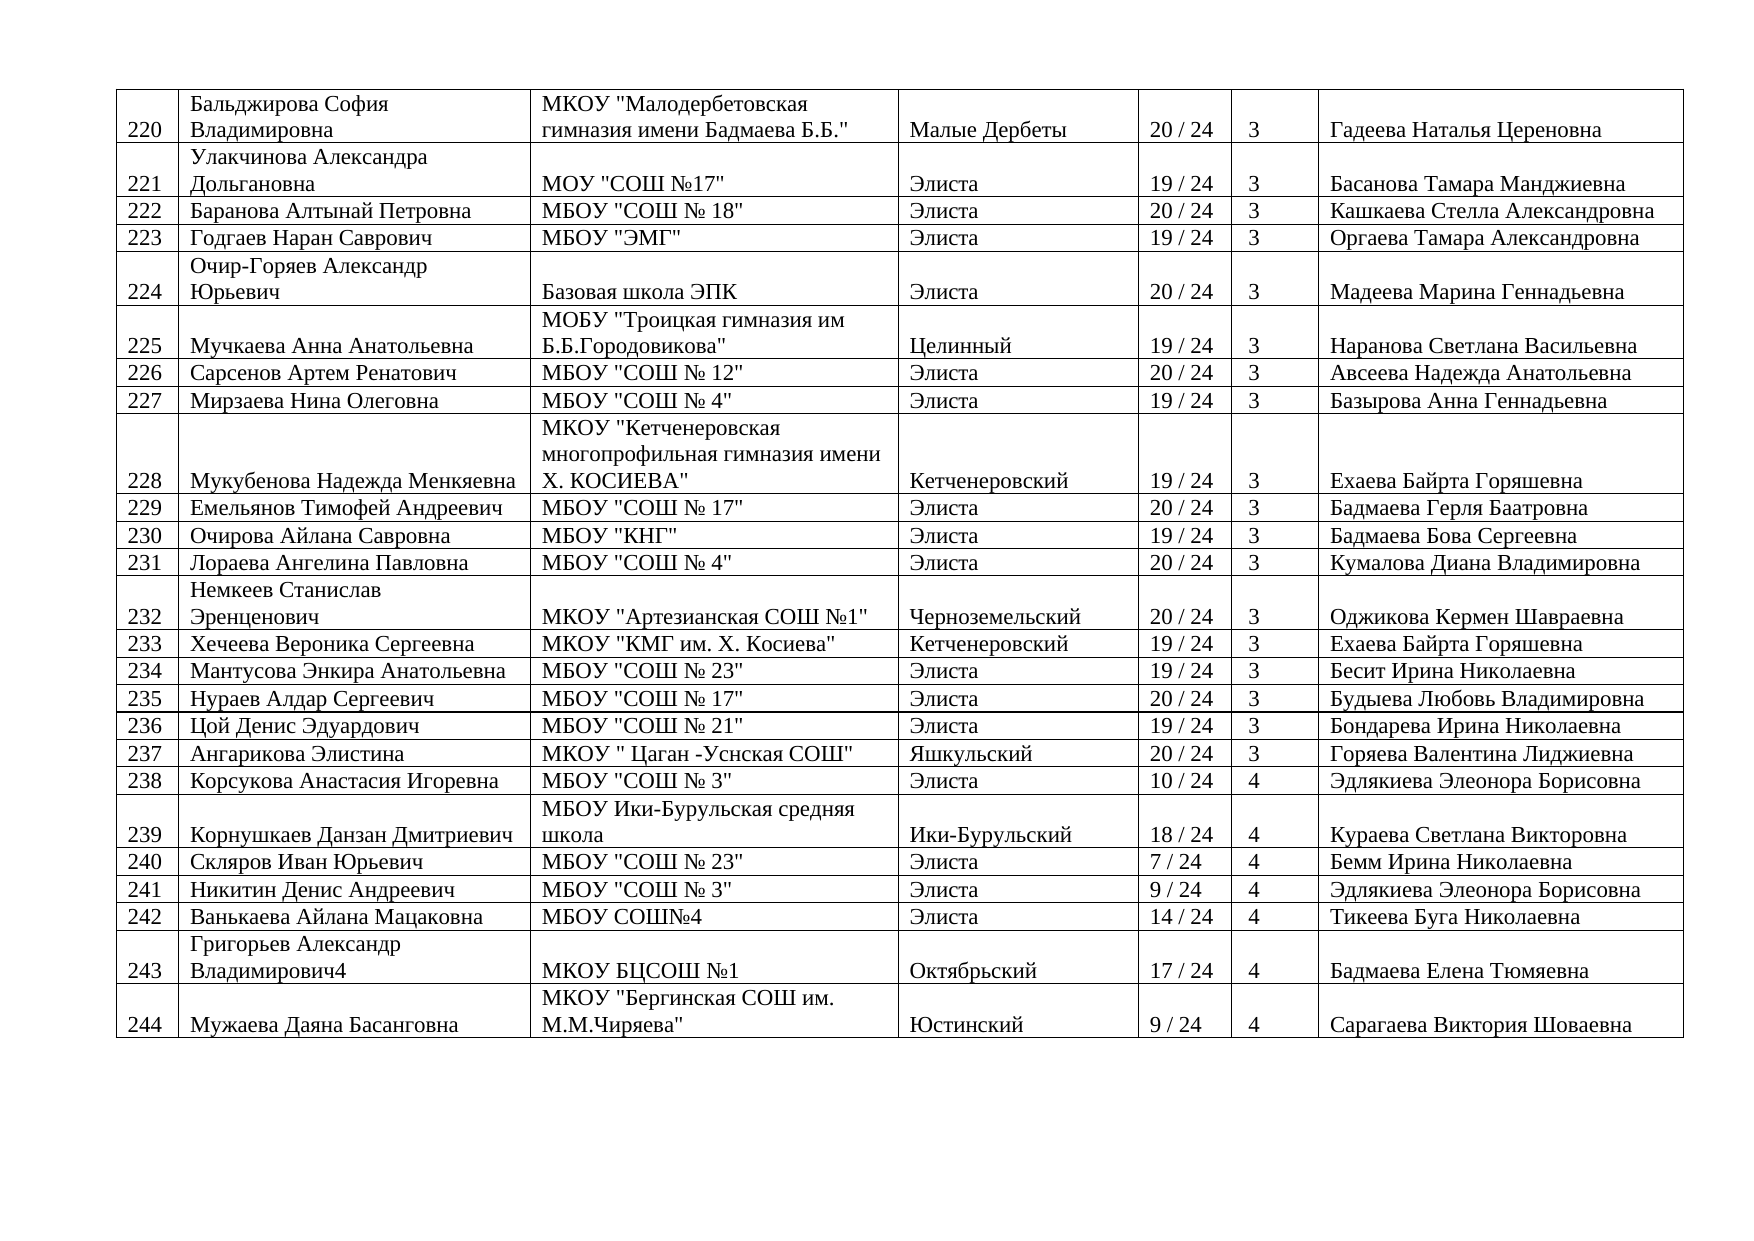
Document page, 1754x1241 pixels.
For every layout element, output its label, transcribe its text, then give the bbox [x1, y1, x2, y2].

table_cell МБОУ СОШ№4 [531, 903, 898, 929]
table_cell 19 / 24 [1139, 387, 1231, 413]
table_cell 18 / 24 [1139, 795, 1231, 847]
table_cell МБОУ "КНГ" [531, 522, 898, 548]
table_cell МБОУ "ЭМГ" [531, 225, 898, 251]
table_cell МОУ "СОШ №17" [531, 143, 898, 196]
table_cell 233 [117, 630, 178, 657]
table_cell 225 [117, 306, 178, 358]
table_cell МБОУ "СОШ № 3" [531, 876, 898, 902]
table_cell Элиста [899, 143, 1138, 196]
table_cell 19 / 24 [1139, 522, 1231, 548]
table_cell МКОУ "Кетченеровская многопрофильная гимназия имени Х. КОСИЕВА" [531, 414, 898, 493]
table_cell Черноземельский [899, 576, 1138, 629]
table_cell 7 / 24 [1139, 848, 1231, 875]
table_cell Тикеева Буга Николаевна [1319, 903, 1683, 929]
table_cell 20 / 24 [1139, 685, 1231, 711]
table_cell Басанова Тамара Манджиевна [1319, 143, 1683, 196]
table_cell Малые Дербеты [899, 90, 1138, 142]
table_cell 3 [1232, 359, 1318, 386]
table_cell Бондарева Ирина Николаевна [1319, 713, 1683, 739]
table_cell МБОУ "СОШ № 4" [531, 387, 898, 413]
table_cell 221 [117, 143, 178, 196]
table_cell 3 [1232, 576, 1318, 629]
table_cell Бадмаева Елена Тюмяевна [1319, 931, 1683, 983]
table_cell МКОУ "Бергинская СОШ им. М.М.Чиряева" [531, 984, 898, 1037]
table_cell Нураев Алдар Сергеевич [179, 685, 530, 711]
table_cell 4 [1232, 931, 1318, 983]
table_cell Кашкаева Стелла Александровна [1319, 197, 1683, 223]
table_cell 20 / 24 [1139, 359, 1231, 386]
table_cell 3 [1232, 713, 1318, 739]
table_cell 3 [1232, 387, 1318, 413]
table_cell Элиста [899, 713, 1138, 739]
table_cell 234 [117, 658, 178, 684]
table_cell Элиста [899, 685, 1138, 711]
table_cell Элиста [899, 252, 1138, 304]
table_cell Годгаев Наран Саврович [179, 225, 530, 251]
table_cell 3 [1232, 740, 1318, 766]
table_cell 4 [1232, 767, 1318, 793]
table_cell Яшкульский [899, 740, 1138, 766]
table_cell МБОУ "СОШ № 17" [531, 494, 898, 521]
table_cell Элиста [899, 387, 1138, 413]
table_cell 20 / 24 [1139, 576, 1231, 629]
table_cell 9 / 24 [1139, 876, 1231, 902]
table_cell МБОУ "СОШ № 18" [531, 197, 898, 223]
table_cell Мучкаева Анна Анатольевна [179, 306, 530, 358]
table_cell 238 [117, 767, 178, 793]
table_cell Баранова Алтынай Петровна [179, 197, 530, 223]
table_cell 236 [117, 713, 178, 739]
table_cell Скляров Иван Юрьевич [179, 848, 530, 875]
table_cell 230 [117, 522, 178, 548]
table_cell 14 / 24 [1139, 903, 1231, 929]
table_cell 19 / 24 [1139, 630, 1231, 657]
table_cell Бемм Ирина Николаевна [1319, 848, 1683, 875]
table_cell Кетченеровский [899, 630, 1138, 657]
table_cell Корнушкаев Данзан Дмитриевич [179, 795, 530, 847]
table_cell 228 [117, 414, 178, 493]
table_cell 239 [117, 795, 178, 847]
table_cell Эдлякиева Элеонора Борисовна [1319, 767, 1683, 793]
table_cell 20 / 24 [1139, 740, 1231, 766]
table_cell 235 [117, 685, 178, 711]
table_cell Никитин Денис Андреевич [179, 876, 530, 902]
table_cell 229 [117, 494, 178, 521]
table_cell Октябрьский [899, 931, 1138, 983]
table_cell 20 / 24 [1139, 494, 1231, 521]
table_cell Элиста [899, 225, 1138, 251]
table_cell Кураева Светлана Викторовна [1319, 795, 1683, 847]
table_cell Элиста [899, 197, 1138, 223]
table_cell Ангарикова Элистина [179, 740, 530, 766]
table_cell 19 / 24 [1139, 658, 1231, 684]
table_cell 3 [1232, 522, 1318, 548]
table_cell Бадмаева Герля Баатровна [1319, 494, 1683, 521]
table_cell Мукубенова Надежда Менкяевна [179, 414, 530, 493]
table_cell 19 / 24 [1139, 225, 1231, 251]
table_cell Лораева Ангелина Павловна [179, 549, 530, 575]
table_cell 3 [1232, 197, 1318, 223]
table_cell 9 / 24 [1139, 984, 1231, 1037]
table_cell 226 [117, 359, 178, 386]
table_cell 241 [117, 876, 178, 902]
table_cell Эдлякиева Элеонора Борисовна [1319, 876, 1683, 902]
table_cell 3 [1232, 630, 1318, 657]
table_cell Хечеева Вероника Сергеевна [179, 630, 530, 657]
table_cell Емельянов Тимофей Андреевич [179, 494, 530, 521]
table_cell Элиста [899, 767, 1138, 793]
table_cell 227 [117, 387, 178, 413]
table_cell 19 / 24 [1139, 713, 1231, 739]
table_cell 4 [1232, 848, 1318, 875]
table_cell Элиста [899, 903, 1138, 929]
table_cell Горяева Валентина Лиджиевна [1319, 740, 1683, 766]
table_cell Юстинский [899, 984, 1138, 1037]
table_cell Авсеева Надежда Анатольевна [1319, 359, 1683, 386]
table_cell Улакчинова Александра Дольгановна [179, 143, 530, 196]
table_cell 237 [117, 740, 178, 766]
table_cell 3 [1232, 306, 1318, 358]
table_cell МБОУ "СОШ № 23" [531, 658, 898, 684]
table_cell МКОУ "КМГ им. Х. Косиева" [531, 630, 898, 657]
table_cell 240 [117, 848, 178, 875]
table_cell 3 [1232, 225, 1318, 251]
table_cell МБОУ "СОШ № 17" [531, 685, 898, 711]
table_cell 3 [1232, 252, 1318, 304]
table_cell Бадмаева Бова Сергеевна [1319, 522, 1683, 548]
table_cell Кетченеровский [899, 414, 1138, 493]
table_cell Корсукова Анастасия Игоревна [179, 767, 530, 793]
table_cell МКОУ " Цаган -Уснская СОШ" [531, 740, 898, 766]
table_cell 244 [117, 984, 178, 1037]
table_cell МБОУ Ики-Бурульская средняя школа [531, 795, 898, 847]
table_cell Очирова Айлана Савровна [179, 522, 530, 548]
table_cell Целинный [899, 306, 1138, 358]
table_cell 10 / 24 [1139, 767, 1231, 793]
table_cell 3 [1232, 414, 1318, 493]
table_cell МОБУ "Троицкая гимназия им Б.Б.Городовикова" [531, 306, 898, 358]
table_cell МБОУ "СОШ № 4" [531, 549, 898, 575]
table_cell 4 [1232, 984, 1318, 1037]
table_cell Базовая школа ЭПК [531, 252, 898, 304]
table_cell МБОУ "СОШ № 3" [531, 767, 898, 793]
table_cell Очир-Горяев Александр Юрьевич [179, 252, 530, 304]
table_cell Элиста [899, 522, 1138, 548]
table_cell МБОУ "СОШ № 21" [531, 713, 898, 739]
table_cell Мадеева Марина Геннадьевна [1319, 252, 1683, 304]
table_cell Элиста [899, 549, 1138, 575]
table_cell 3 [1232, 549, 1318, 575]
table_cell 4 [1232, 795, 1318, 847]
table_cell МБОУ "СОШ № 23" [531, 848, 898, 875]
table_cell 220 [117, 90, 178, 142]
table_cell Ики-Бурульский [899, 795, 1138, 847]
table_cell 19 / 24 [1139, 414, 1231, 493]
table_cell Сарсенов Артем Ренатович [179, 359, 530, 386]
table_cell Мужаева Даяна Басанговна [179, 984, 530, 1037]
table_cell Сарагаева Виктория Шоваевна [1319, 984, 1683, 1037]
table_cell 243 [117, 931, 178, 983]
table_cell Элиста [899, 876, 1138, 902]
table_cell 17 / 24 [1139, 931, 1231, 983]
table_cell МКОУ "Артезианская СОШ №1" [531, 576, 898, 629]
table_cell Базырова Анна Геннадьевна [1319, 387, 1683, 413]
table_cell Ехаева Байрта Горяшевна [1319, 414, 1683, 493]
table_cell Мантусова Энкира Анатольевна [179, 658, 530, 684]
table_cell 3 [1232, 143, 1318, 196]
table_cell 19 / 24 [1139, 143, 1231, 196]
table_cell 222 [117, 197, 178, 223]
table_cell Цой Денис Эдуардович [179, 713, 530, 739]
table_cell 4 [1232, 903, 1318, 929]
table_cell 3 [1232, 494, 1318, 521]
table_cell 223 [117, 225, 178, 251]
table_cell Наранова Светлана Васильевна [1319, 306, 1683, 358]
table_cell Элиста [899, 658, 1138, 684]
table_cell 20 / 24 [1139, 197, 1231, 223]
table_cell Элиста [899, 494, 1138, 521]
table_cell МКОУ "Малодербетовская гимназия имени Бадмаева Б.Б." [531, 90, 898, 142]
table_cell Немкеев Станислав Эренценович [179, 576, 530, 629]
table_cell 242 [117, 903, 178, 929]
table_cell Кумалова Диана Владимировна [1319, 549, 1683, 575]
table_cell Элиста [899, 848, 1138, 875]
table_cell 3 [1232, 90, 1318, 142]
table_cell Оргаева Тамара Александровна [1319, 225, 1683, 251]
table_cell 3 [1232, 685, 1318, 711]
table_cell Ванькаева Айлана Мацаковна [179, 903, 530, 929]
table_cell 224 [117, 252, 178, 304]
table_cell Гадеева Наталья Цереновна [1319, 90, 1683, 142]
table_cell 231 [117, 549, 178, 575]
table_cell Элиста [899, 359, 1138, 386]
table_cell 20 / 24 [1139, 90, 1231, 142]
table_cell Ехаева Байрта Горяшевна [1319, 630, 1683, 657]
table_cell 4 [1232, 876, 1318, 902]
table_cell 232 [117, 576, 178, 629]
table_cell 3 [1232, 658, 1318, 684]
table_cell 19 / 24 [1139, 306, 1231, 358]
table_cell Оджикова Кермен Шавраевна [1319, 576, 1683, 629]
table_cell Будыева Любовь Владимировна [1319, 685, 1683, 711]
table_cell МБОУ "СОШ № 12" [531, 359, 898, 386]
table_cell Григорьев Александр Владимирович4 [179, 931, 530, 983]
table_cell Бальджирова София Владимировна [179, 90, 530, 142]
table_cell 20 / 24 [1139, 252, 1231, 304]
table_cell Мирзаева Нина Олеговна [179, 387, 530, 413]
table_cell Бесит Ирина Николаевна [1319, 658, 1683, 684]
table_cell МКОУ БЦСОШ №1 [531, 931, 898, 983]
table_cell 20 / 24 [1139, 549, 1231, 575]
